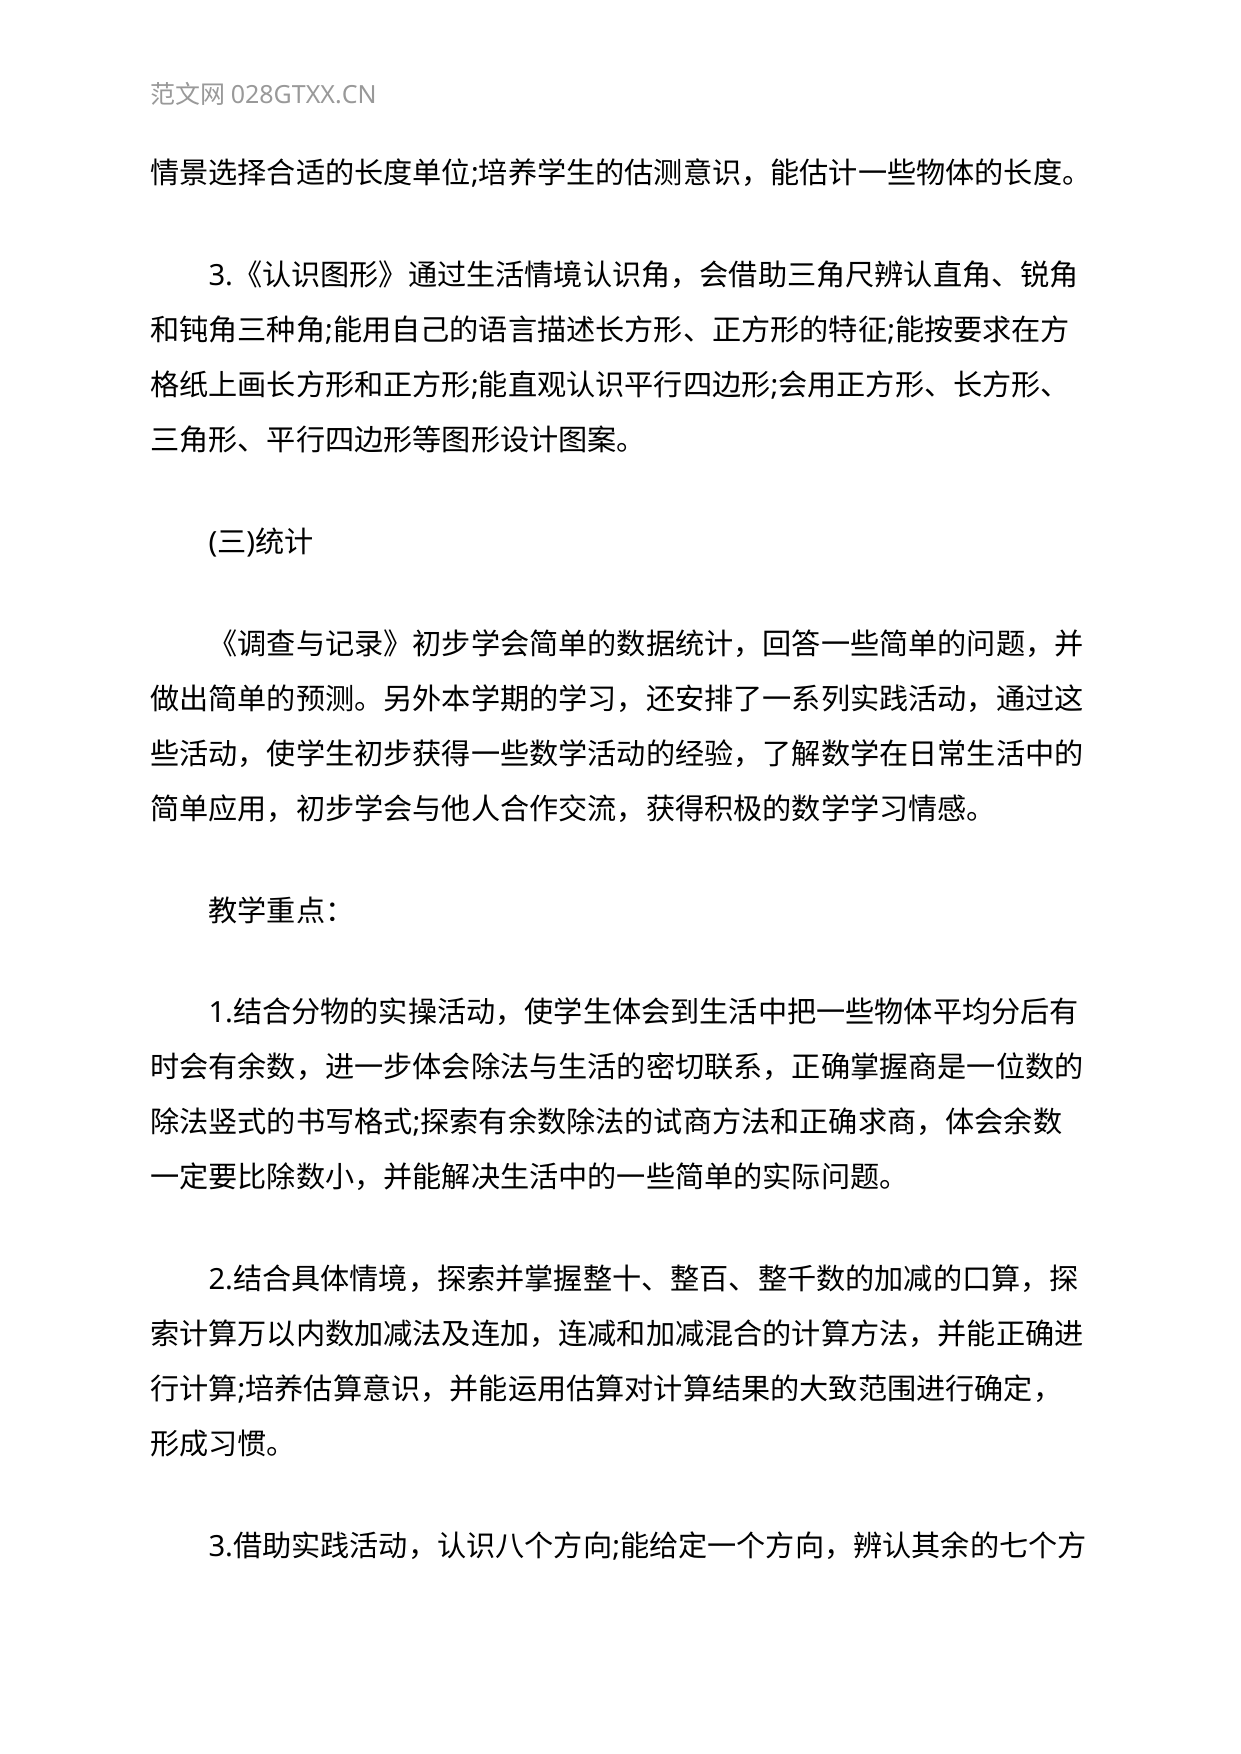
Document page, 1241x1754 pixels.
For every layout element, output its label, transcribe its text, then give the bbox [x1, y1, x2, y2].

text 1.结合分物的实操活动，使学生体会到生活中把一些物体平均分后有时会有余数，进一步体会除法与生活的密切联系，正确掌握商是一位数的除法竖式的书写格式;探索有余数除法的试商方法和正确求商，体会余数一定要比除数小，并能解决生活中的一些简单的实际问题。 [150, 989, 1090, 1196]
text 《调查与记录》初步学会简单的数据统计，回答一些简单的问题，并做出简单的预测。另外本学期的学习，还安排了一系列实践活动，通过这些活动，使学生初步获得一些数学活动的经验，了解数学在日常生活中的简单应用，初步学会与他人合作交流，获得积极的数学学习情感。 [150, 621, 1090, 828]
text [150, 1522, 1090, 1565]
text (三)统计 [150, 519, 1090, 561]
text 教学重点： [150, 887, 1090, 929]
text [150, 150, 1090, 192]
text 3.《认识图形》通过生活情境认识角，会借助三角尺辨认直角、锐角和钝角三种角;能用自己的语言描述长方形、正方形的特征;能按要求在方格纸上画长方形和正方形;能直观认识平行四边形;会用正方形、长方形、三角形、平行四边形等图形设计图案。 [150, 252, 1090, 459]
text 2.结合具体情境，探索并掌握整十、整百、整千数的加减的口算，探索计算万以内数加减法及连加，连减和加减混合的计算方法，并能正确进行计算;培养估算意识，并能运用估算对计算结果的大致范围进行确定，形成习惯。 [150, 1256, 1090, 1463]
